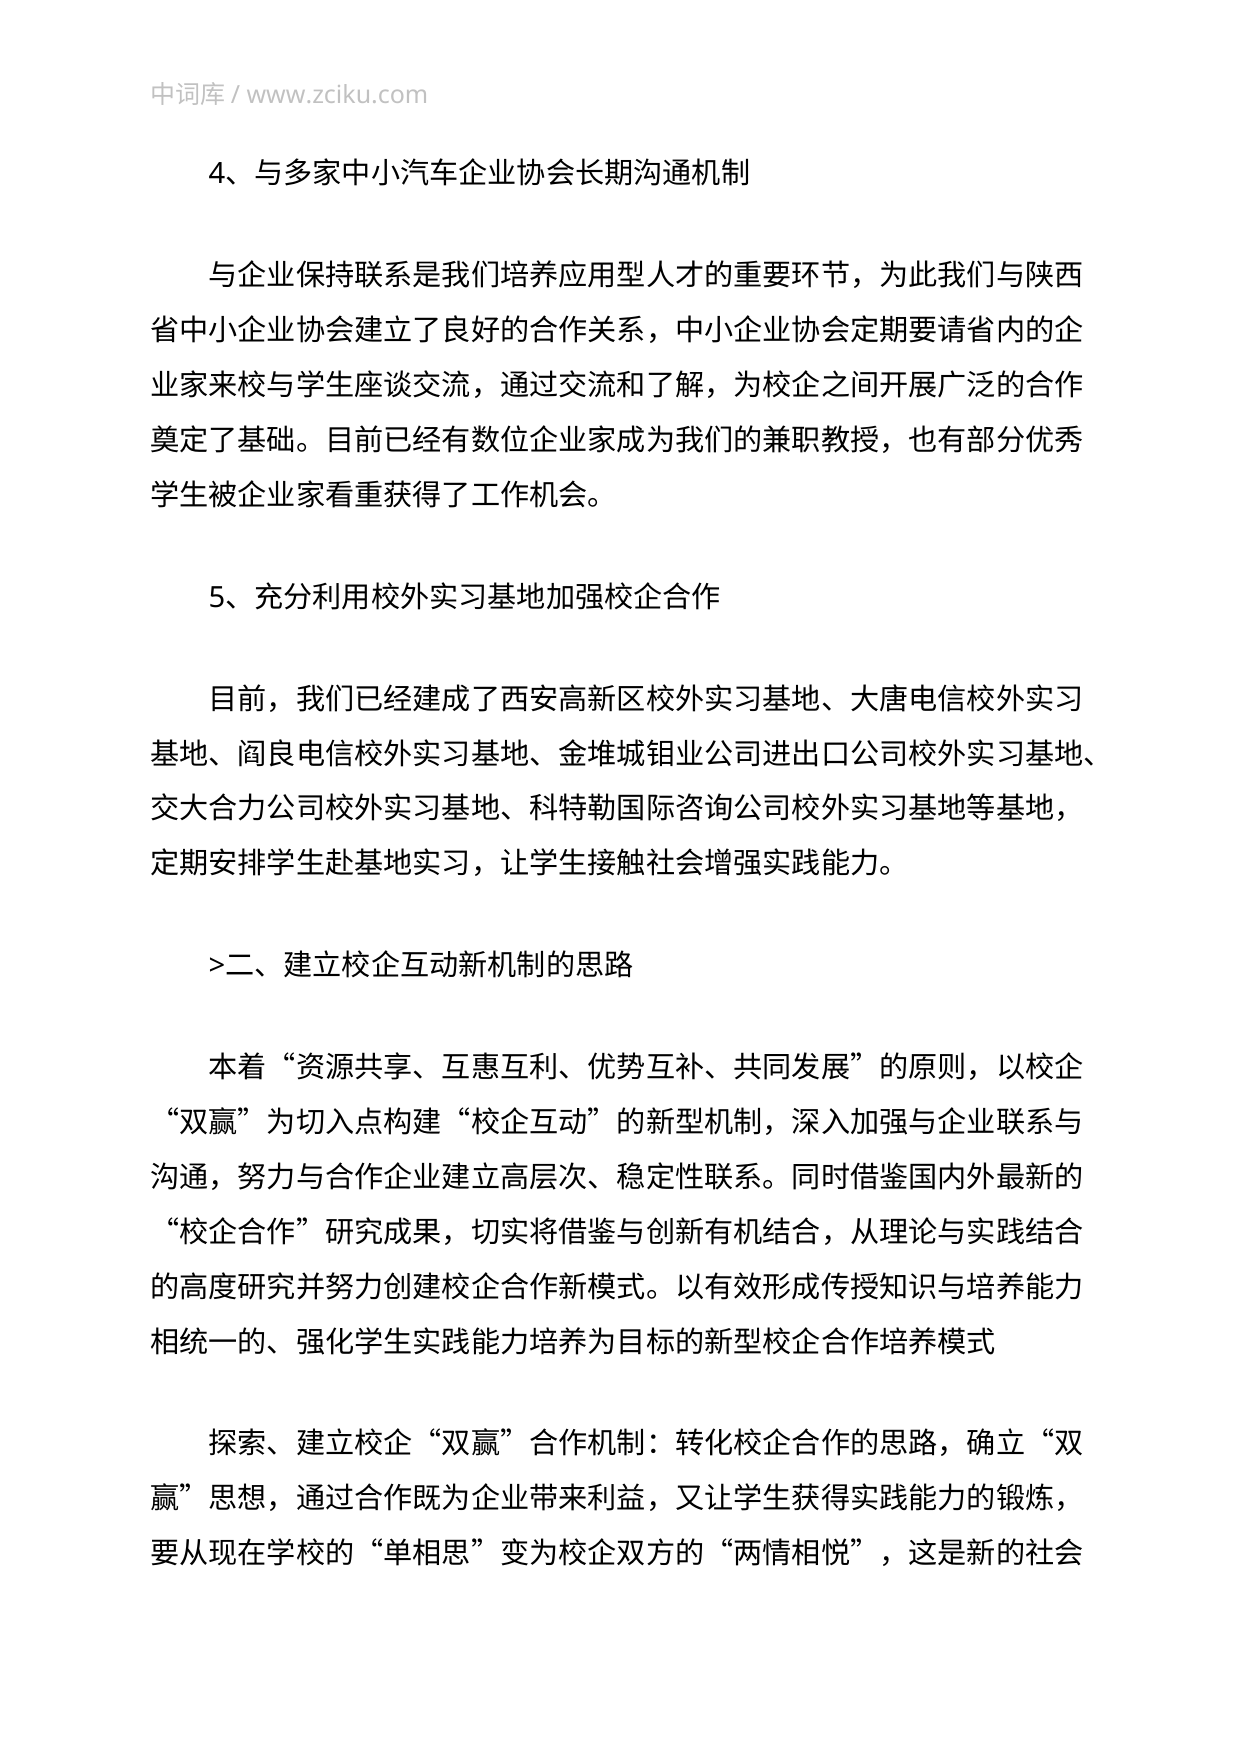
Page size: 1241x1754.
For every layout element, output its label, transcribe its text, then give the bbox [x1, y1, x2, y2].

text 5、充分利用校外实习基地加强校企合作 [150, 573, 1090, 616]
text 4、与多家中小汽车企业协会长期沟通机制 [150, 150, 1090, 192]
text 目前，我们已经建成了西安高新区校外实习基地、大唐电信校外实习基地、阎良电信校外实习基地、金堆城钼业公司进出口公司校外实习基地、交大合力公司校外实习基地、科特勒国际咨询公司校外实习基地等基地，定期安排学生赴基地实习，让学生接触社会增强实践能力。 [150, 675, 1090, 882]
text >二、建立校企互动新机制的思路 [150, 942, 1090, 984]
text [150, 1420, 1090, 1572]
text 本着“资源共享、互惠互利、优势互补、共同发展”的原则，以校企“双赢”为切入点构建“校企互动”的新型机制，深入加强与企业联系与沟通，努力与合作企业建立高层次、稳定性联系。同时借鉴国内外最新的“校企合作”研究成果，切实将借鉴与创新有机结合，从理论与实践结合的高度研究并努力创建校企合作新模式。以有效形成传授知识与培养能力相统一的、强化学生实践能力培养为目标的新型校企合作培养模式 [150, 1044, 1090, 1361]
text 与企业保持联系是我们培养应用型人才的重要环节，为此我们与陕西省中小企业协会建立了良好的合作关系，中小企业协会定期要请省内的企业家来校与学生座谈交流，通过交流和了解，为校企之间开展广泛的合作奠定了基础。目前已经有数位企业家成为我们的兼职教授，也有部分优秀学生被企业家看重获得了工作机会。 [150, 252, 1090, 514]
